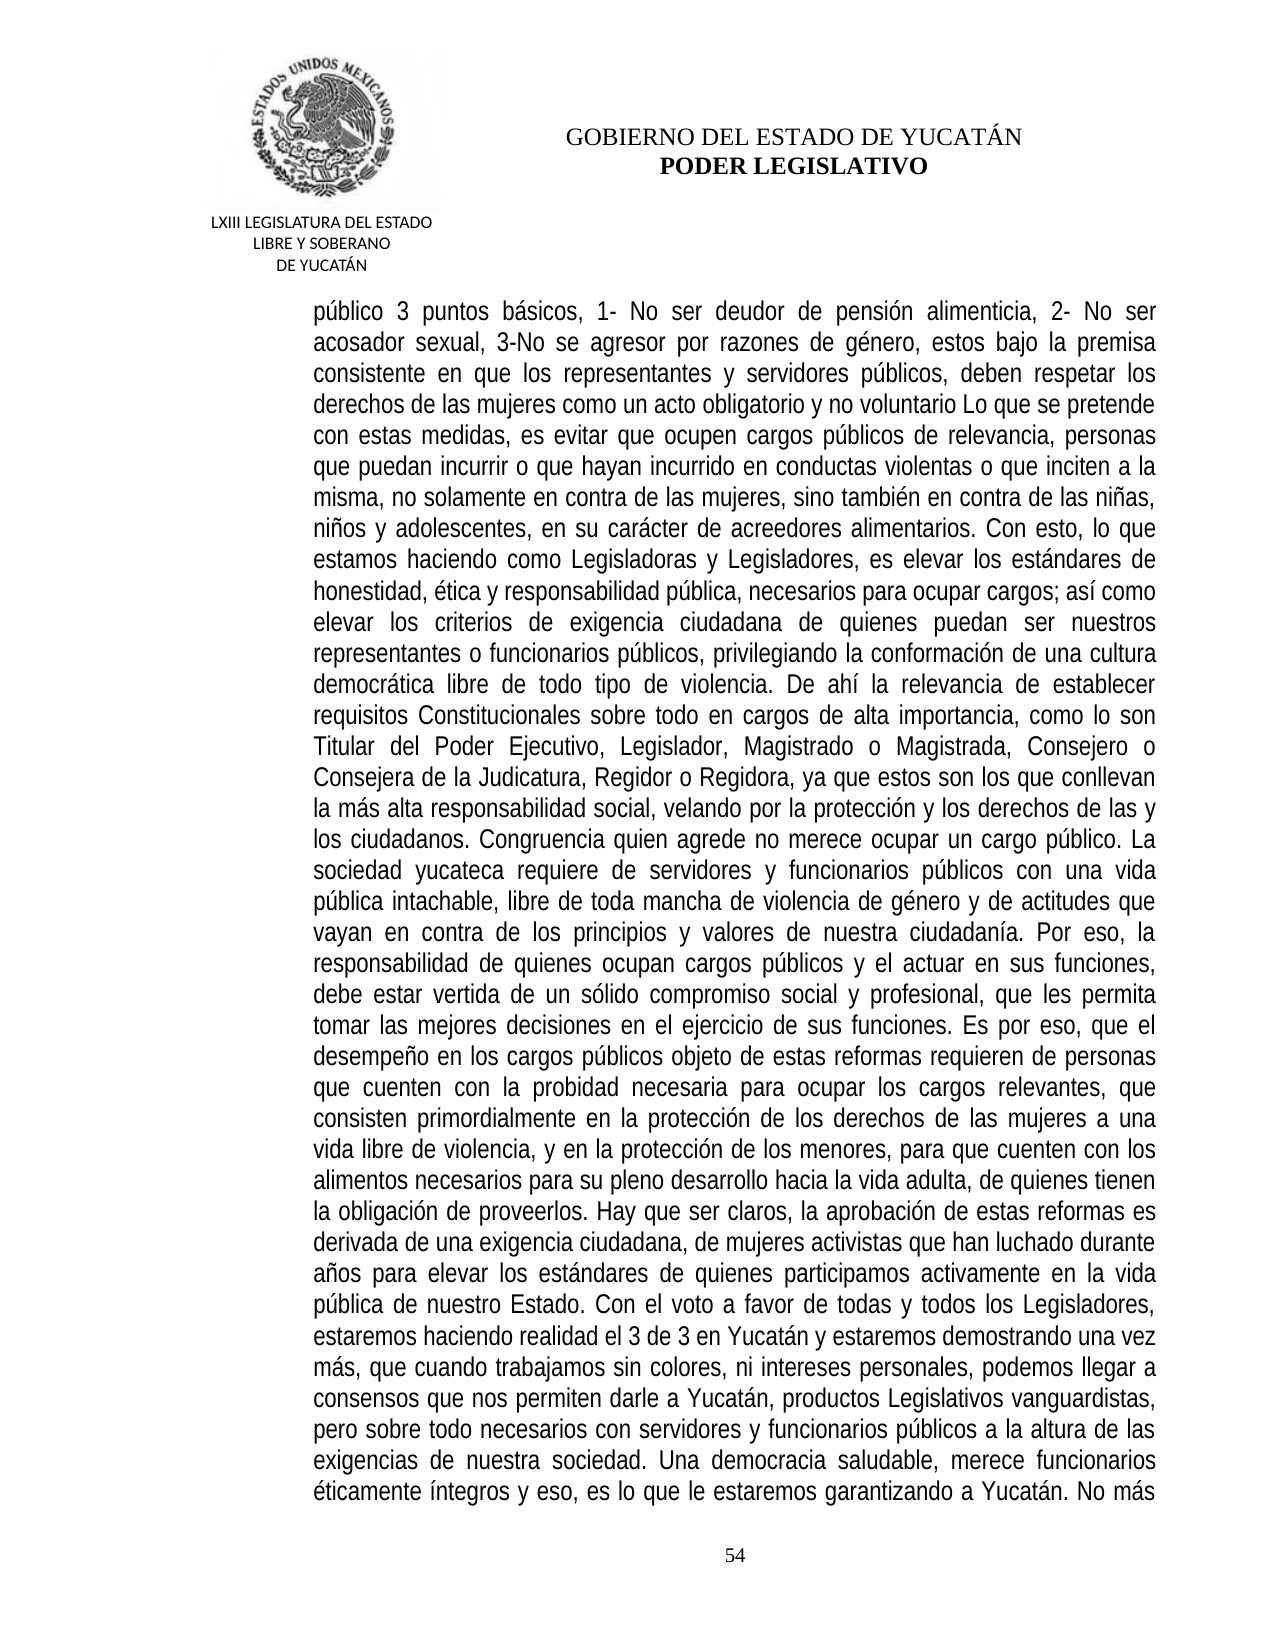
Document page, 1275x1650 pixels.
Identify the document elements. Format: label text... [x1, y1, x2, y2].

picture [206, 50, 443, 211]
